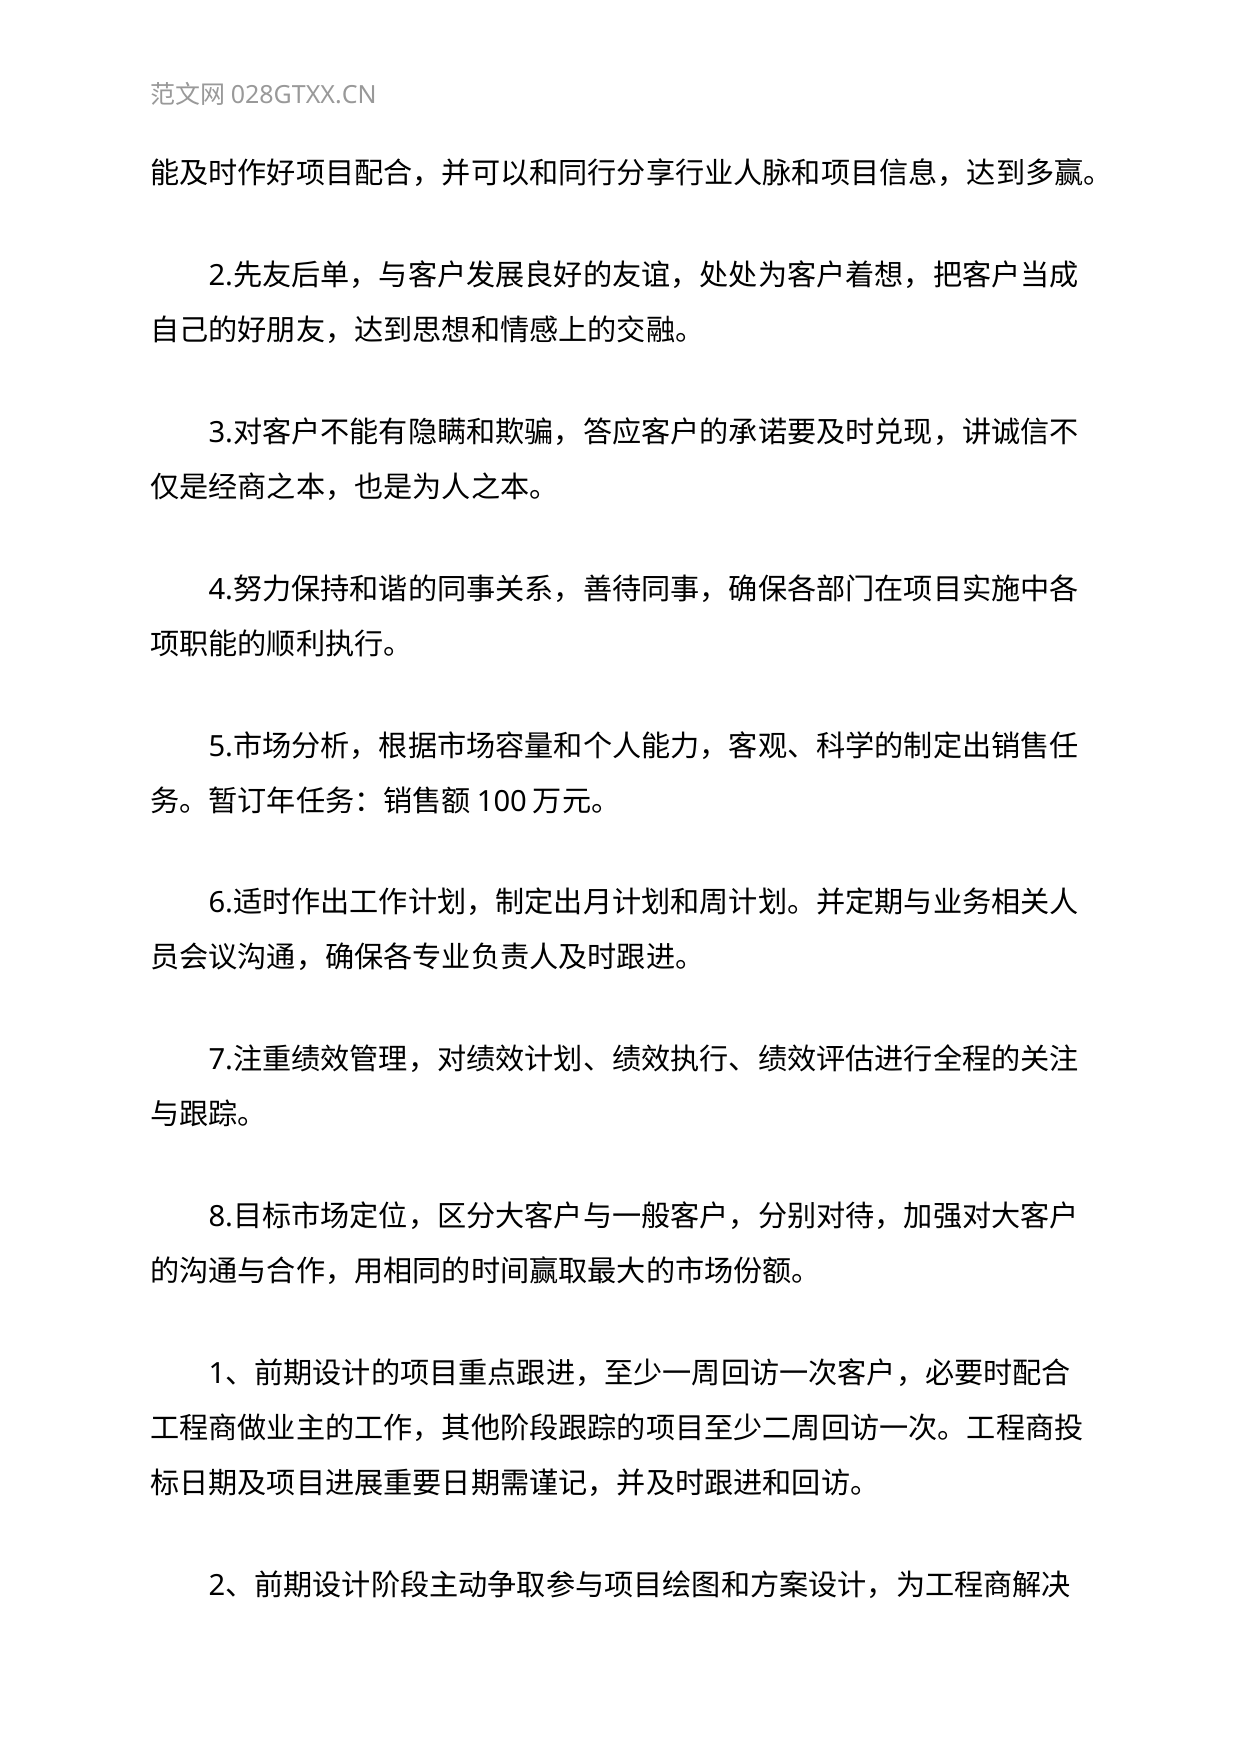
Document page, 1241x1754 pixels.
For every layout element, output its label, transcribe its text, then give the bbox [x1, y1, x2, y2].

text 6.适时作出工作计划，制定出月计划和周计划。并定期与业务相关人员会议沟通，确保各专业负责人及时跟进。 [150, 879, 1090, 976]
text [150, 150, 1090, 192]
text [150, 1561, 1090, 1603]
text 8.目标市场定位，区分大客户与一般客户，分别对待，加强对大客户的沟通与合作，用相同的时间赢取最大的市场份额。 [150, 1193, 1090, 1290]
text 4.努力保持和谐的同事关系，善待同事，确保各部门在项目实施中各项职能的顺利执行。 [150, 565, 1090, 663]
text 1、前期设计的项目重点跟进，至少一周回访一次客户，必要时配合工程商做业主的工作，其他阶段跟踪的项目至少二周回访一次。工程商投标日期及项目进展重要日期需谨记，并及时跟进和回访。 [150, 1349, 1090, 1502]
text 7.注重绩效管理，对绩效计划、绩效执行、绩效评估进行全程的关注与跟踪。 [150, 1036, 1090, 1133]
text 3.对客户不能有隐瞒和欺骗，答应客户的承诺要及时兑现，讲诚信不仅是经商之本，也是为人之本。 [150, 408, 1090, 506]
text 5.市场分析，根据市场容量和个人能力，客观、科学的制定出销售任务。暂订年任务：销售额100万元。 [150, 722, 1090, 819]
text 2.先友后单，与客户发展良好的友谊，处处为客户着想，把客户当成自己的好朋友，达到思想和情感上的交融。 [150, 252, 1090, 349]
